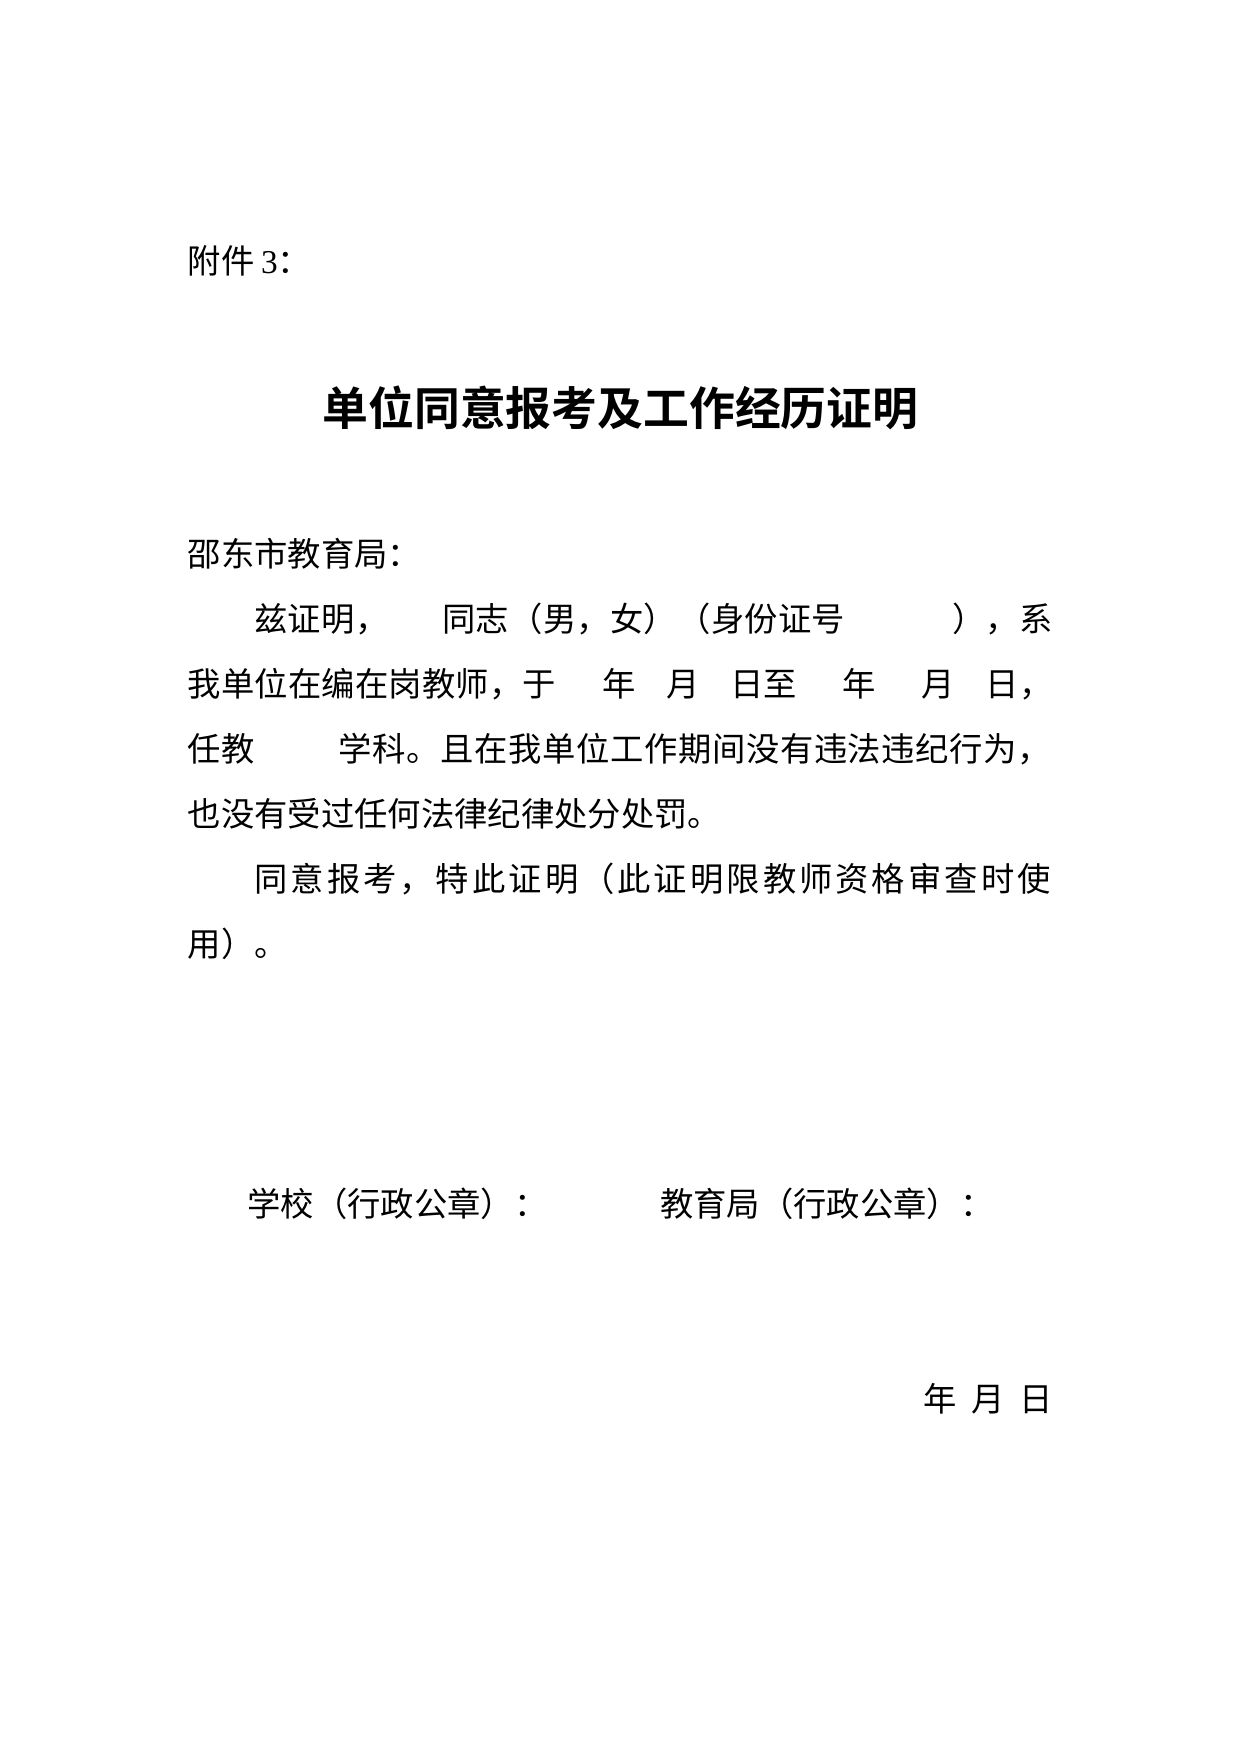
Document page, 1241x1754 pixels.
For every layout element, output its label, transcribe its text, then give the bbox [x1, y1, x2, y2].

text 兹证明， 同志（男，女）（身份证号 ），系我单位在编在岗教师，于 年 月 日至 年 月 日，任教 学科。且在我单位工作期间没有违法违纪行为，也没有受过任何法律纪律处分处罚。 [187, 584, 1053, 844]
text 附件3： [187, 227, 1053, 292]
text 学校（行政公章）： 教育局（行政公章）： [187, 1169, 1053, 1234]
text 年 月 日 [187, 1364, 1053, 1429]
text 邵东市教育局： [187, 519, 1053, 584]
text 单位同意报考及工作经历证明 [187, 357, 1053, 454]
text 同意报考，特此证明（此证明限教师资格审查时使用）。 [187, 844, 1053, 974]
